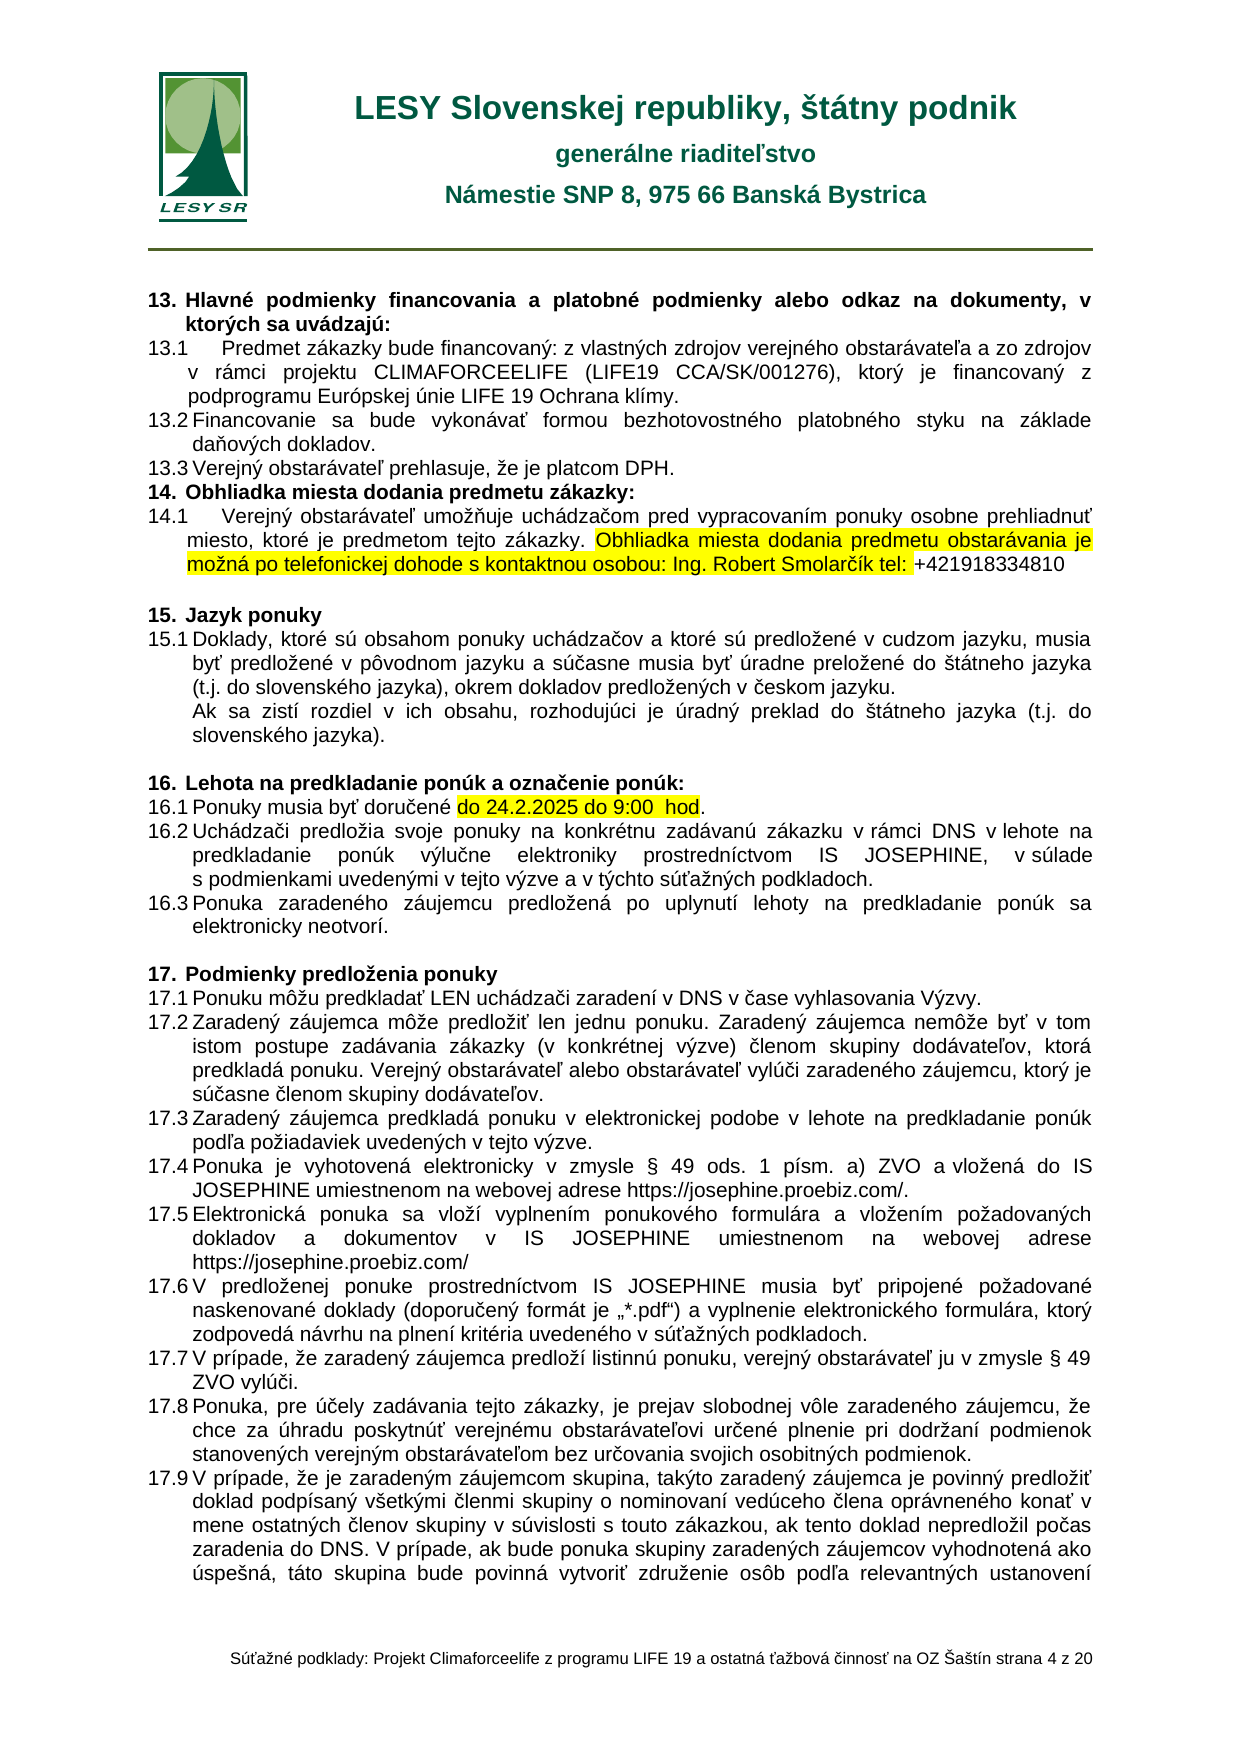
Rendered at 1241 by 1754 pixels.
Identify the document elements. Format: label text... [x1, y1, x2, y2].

list Lehota na predkladanie ponúk a označenie ponúk: [148, 771, 1093, 794]
list Ponuka, pre účely zadávania tejto zákazky, je prejav slobodnej vôle zaradeného záujemcu, že chce za úhradu poskytnúť verejnému obstarávateľovi určené plnenie pri dodržaní podmienok stanovených verejným obstarávateľom bez určovania svojich osobitných podmienok. [148, 1393, 1093, 1465]
list Jazyk ponuky [148, 603, 1093, 627]
list Verejný obstarávateľ umožňuje uchádzačom pred vypracovaním ponuky osobne prehliadnuť miesto, ktoré je predmetom tejto zákazky. Obhliadka miesta dodania predmetu obstarávania je možná po telefonickej dohode s kontaktnou osobou: Ing. Robert Smolarčík tel: +421918334810 [148, 503, 1093, 575]
list V predloženej ponuke prostredníctvom IS JOSEPHINE musia byť pripojené požadované naskenované doklady (doporučený formát je „*.pdf“) a vyplnenie elektronického formulára, ktorý zodpovedá návrhu na plnení kritéria uvedeného v súťažných podkladoch. [148, 1274, 1093, 1346]
list Zaradený záujemca môže predložiť len jednu ponuku. Zaradený záujemca nemôže byť v tom istom postupe zadávania zákazky (v konkrétnej výzve) členom skupiny dodávateľov, ktorá predkladá ponuku. Verejný obstarávateľ alebo obstarávateľ vylúči zaradeného záujemcu, ktorý je súčasne členom skupiny dodávateľov. [148, 1010, 1093, 1106]
list Doklady, ktoré sú obsahom ponuky uchádzačov a ktoré sú predložené v cudzom jazyku, musia byť predložené v pôvodnom jazyku a súčasne musia byť úradne preložené do štátneho jazyka (t.j. do slovenského jazyka), okrem dokladov predložených v českom jazyku. [148, 627, 1093, 699]
list Podmienky predloženia ponuky [148, 962, 1093, 986]
list Uchádzači predložia svoje ponuky na konkrétnu zadávanú zákazku v rámci DNS v lehote na predkladanie ponúk výlučne elektroniky prostredníctvom IS JOSEPHINE, v súlade s podmienkami uvedenými v tejto výzve a v týchto súťažných podkladoch. [148, 818, 1093, 890]
list Ponuka zaradeného záujemcu predložená po uplynutí lehoty na predkladanie ponúk sa elektronicky neotvorí. [148, 890, 1093, 938]
list Financovanie sa bude vykonávať formou bezhotovostného platobného styku na základe daňových dokladov. [148, 408, 1093, 456]
list Ponuku môžu predkladať LEN uchádzači zaradení v DNS v čase vyhlasovania Výzvy. [148, 986, 1093, 1010]
list Ponuka je vyhotovená elektronicky v zmysle § 49 ods. 1 písm. a) ZVO a vložená do IS JOSEPHINE umiestnenom na webovej adrese https://josephine.proebiz.com/. [148, 1154, 1093, 1202]
list Verejný obstarávateľ prehlasuje, že je platcom DPH. [148, 456, 1093, 479]
list Elektronická ponuka sa vloží vyplnením ponukového formulára a vložením požadovaných dokladov a dokumentov v IS JOSEPHINE umiestnenom na webovej adrese https://josephine.proebiz.com/ [148, 1202, 1093, 1274]
list Zaradený záujemca predkladá ponuku v elektronickej podobe v lehote na predkladanie ponúk podľa požiadaviek uvedených v tejto výzve. [148, 1106, 1093, 1154]
list Obhliadka miesta dodania predmetu zákazky: [148, 479, 1093, 503]
list Predmet zákazky bude financovaný: z vlastných zdrojov verejného obstarávateľa a zo zdrojov v rámci projektu CLIMAFORCEELIFE (LIFE19 CCA/SK/001276), ktorý je financovaný z podprogramu Európskej únie LIFE 19 Ochrana klímy. [148, 336, 1093, 408]
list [148, 1465, 1093, 1585]
list Hlavné podmienky financovania a platobné podmienky alebo odkaz na dokumenty, v ktorých sa uvádzajú: [148, 288, 1093, 336]
list V prípade, že zaradený záujemca predloží listinnú ponuku, verejný obstarávateľ ju v zmysle § 49 ZVO vylúči. [148, 1346, 1093, 1393]
list Ak sa zistí rozdiel v ich obsahu, rozhodujúci je úradný preklad do štátneho jazyka (t.j. do slovenského jazyka). [192, 699, 1093, 747]
list Ponuky musia byť doručené do 24.2.2025 do 9:00 hod. [148, 794, 1093, 818]
